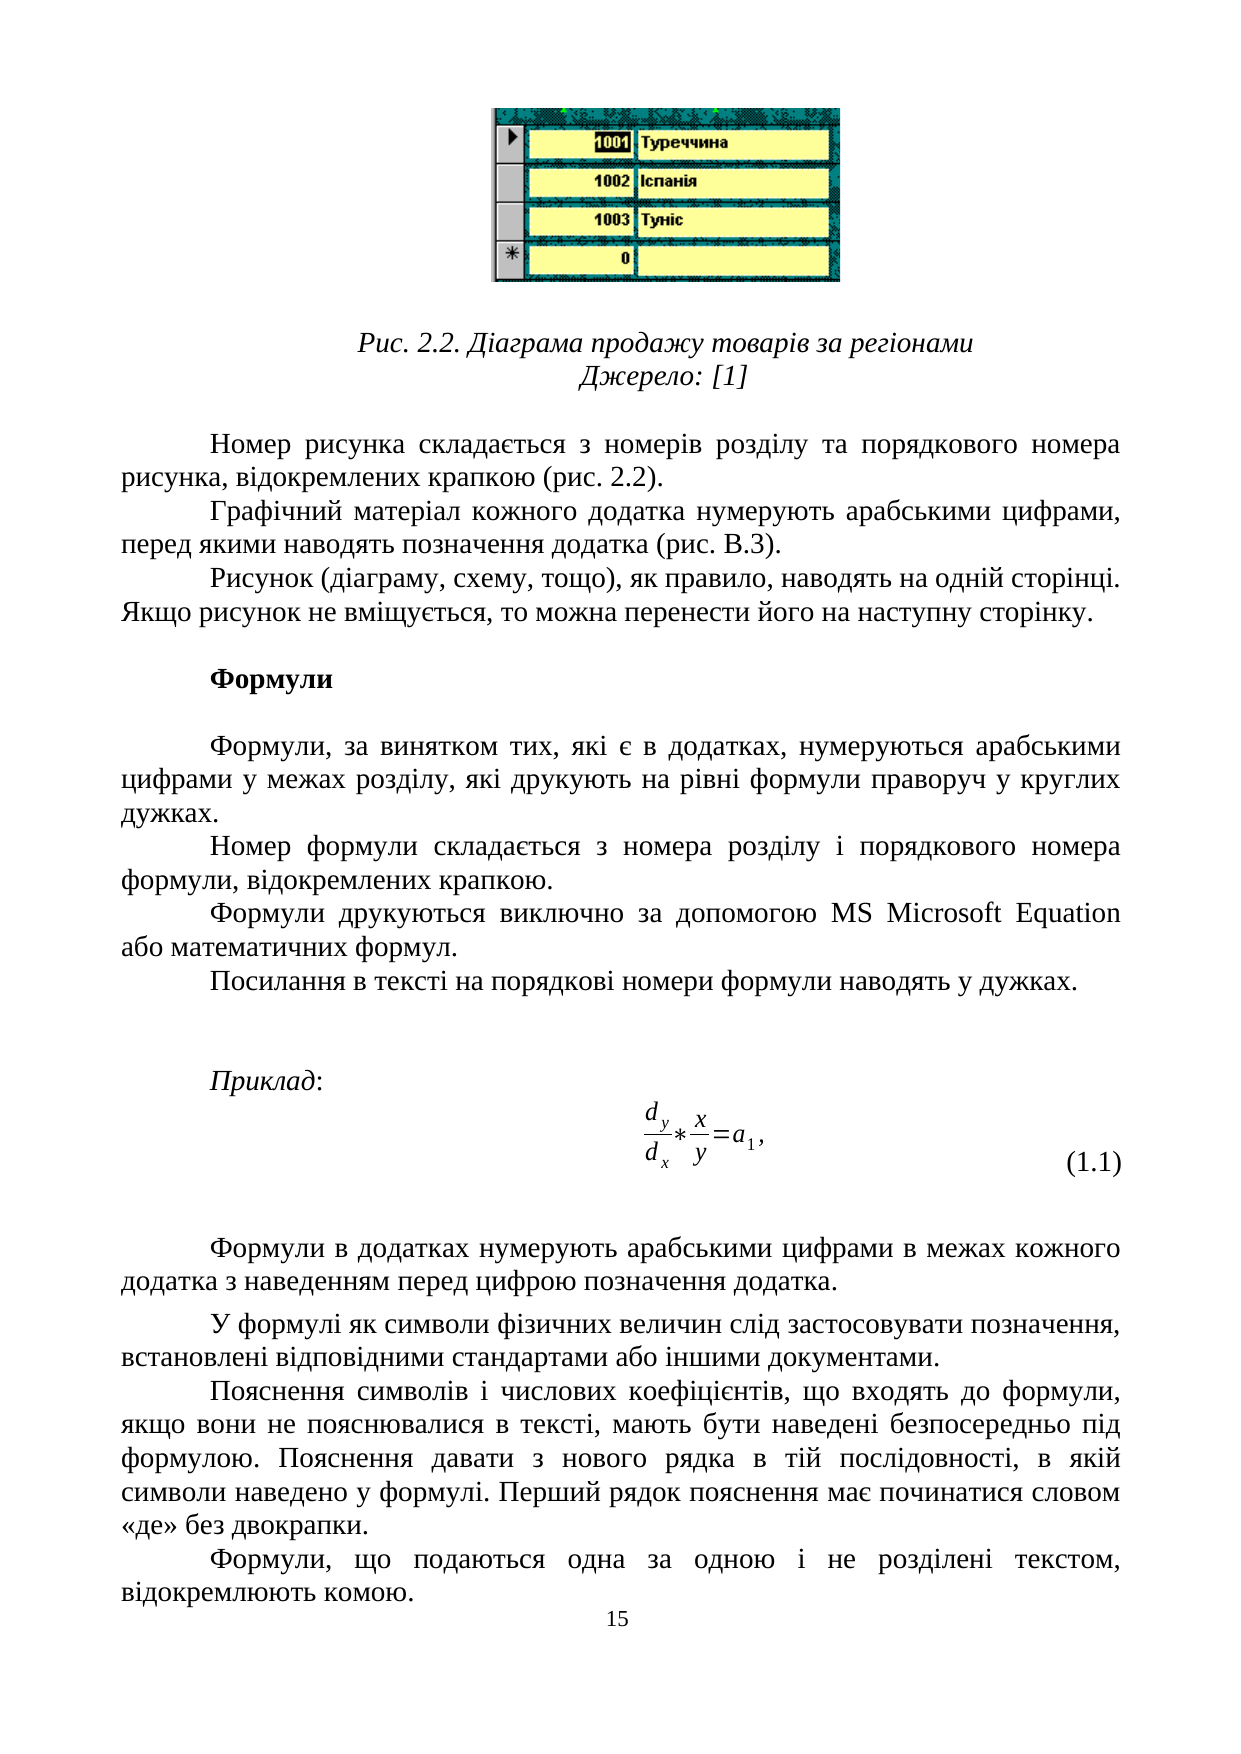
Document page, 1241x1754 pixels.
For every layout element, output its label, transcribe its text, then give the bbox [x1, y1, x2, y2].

text Джерело: [1] [121, 359, 1122, 392]
text У формулі як символи фізичних величин слід застосовувати позначення, встановлені відповідними стандартами або іншими документами. [121, 1306, 1122, 1373]
text Формули, що подаються одна за одною і не розділені текстом, відокремлюють комою. [121, 1541, 1122, 1608]
text Рис. 2.2. Діаграма продажу товарів за регіонами [121, 326, 1122, 359]
text Графічний матеріал кожного додатка нумерують арабськими цифрами, перед якими наводять позначення додатка (рис. В.3). [121, 493, 1122, 560]
text Рисунок (діаграму, схему, тощо), як правило, наводять на одній сторінці. Якщо рисунок не вміщується, то можна перенести його на наступну сторінку. [121, 560, 1122, 627]
subtitle Формули [121, 661, 1122, 694]
text Номер формули складається з номера розділу і порядкового номера формули, відокремлених крапкою. [121, 828, 1122, 896]
text Формули друкуються виключно за допомогою MS Microsoft Equation або математичних формул. [121, 896, 1122, 963]
picture [491, 108, 841, 282]
text (1.1) [121, 1097, 1122, 1178]
text Формули, за винятком тих, які є в додатках, нумеруються арабськими цифрами у межах розділу, які друкують на рівні формули праворуч у круглих дужках. [121, 728, 1122, 828]
text Номер рисунка складається з номерів розділу та порядкового номера рисунка, відокремлених крапкою (рис. 2.2). [121, 426, 1122, 493]
text Пояснення символів і числових коефіцієнтів, що входять до формули, якщо вони не пояснювалися в тексті, мають бути наведені безпосередньо під формулою. Пояснення давати з нового рядка в тій послідовності, в якій символи наведено у формулі. Перший рядок пояснення має починатися словом «де» без двокрапки. [121, 1373, 1122, 1541]
text Формули в додатках нумерують арабськими цифрами в межах кожного додатка з наведенням перед цифрою позначення додатка. [121, 1230, 1122, 1297]
text Приклад: [121, 1063, 1122, 1097]
text Посилання в тексті на порядкові номери формули наводять у дужках. [121, 963, 1122, 996]
